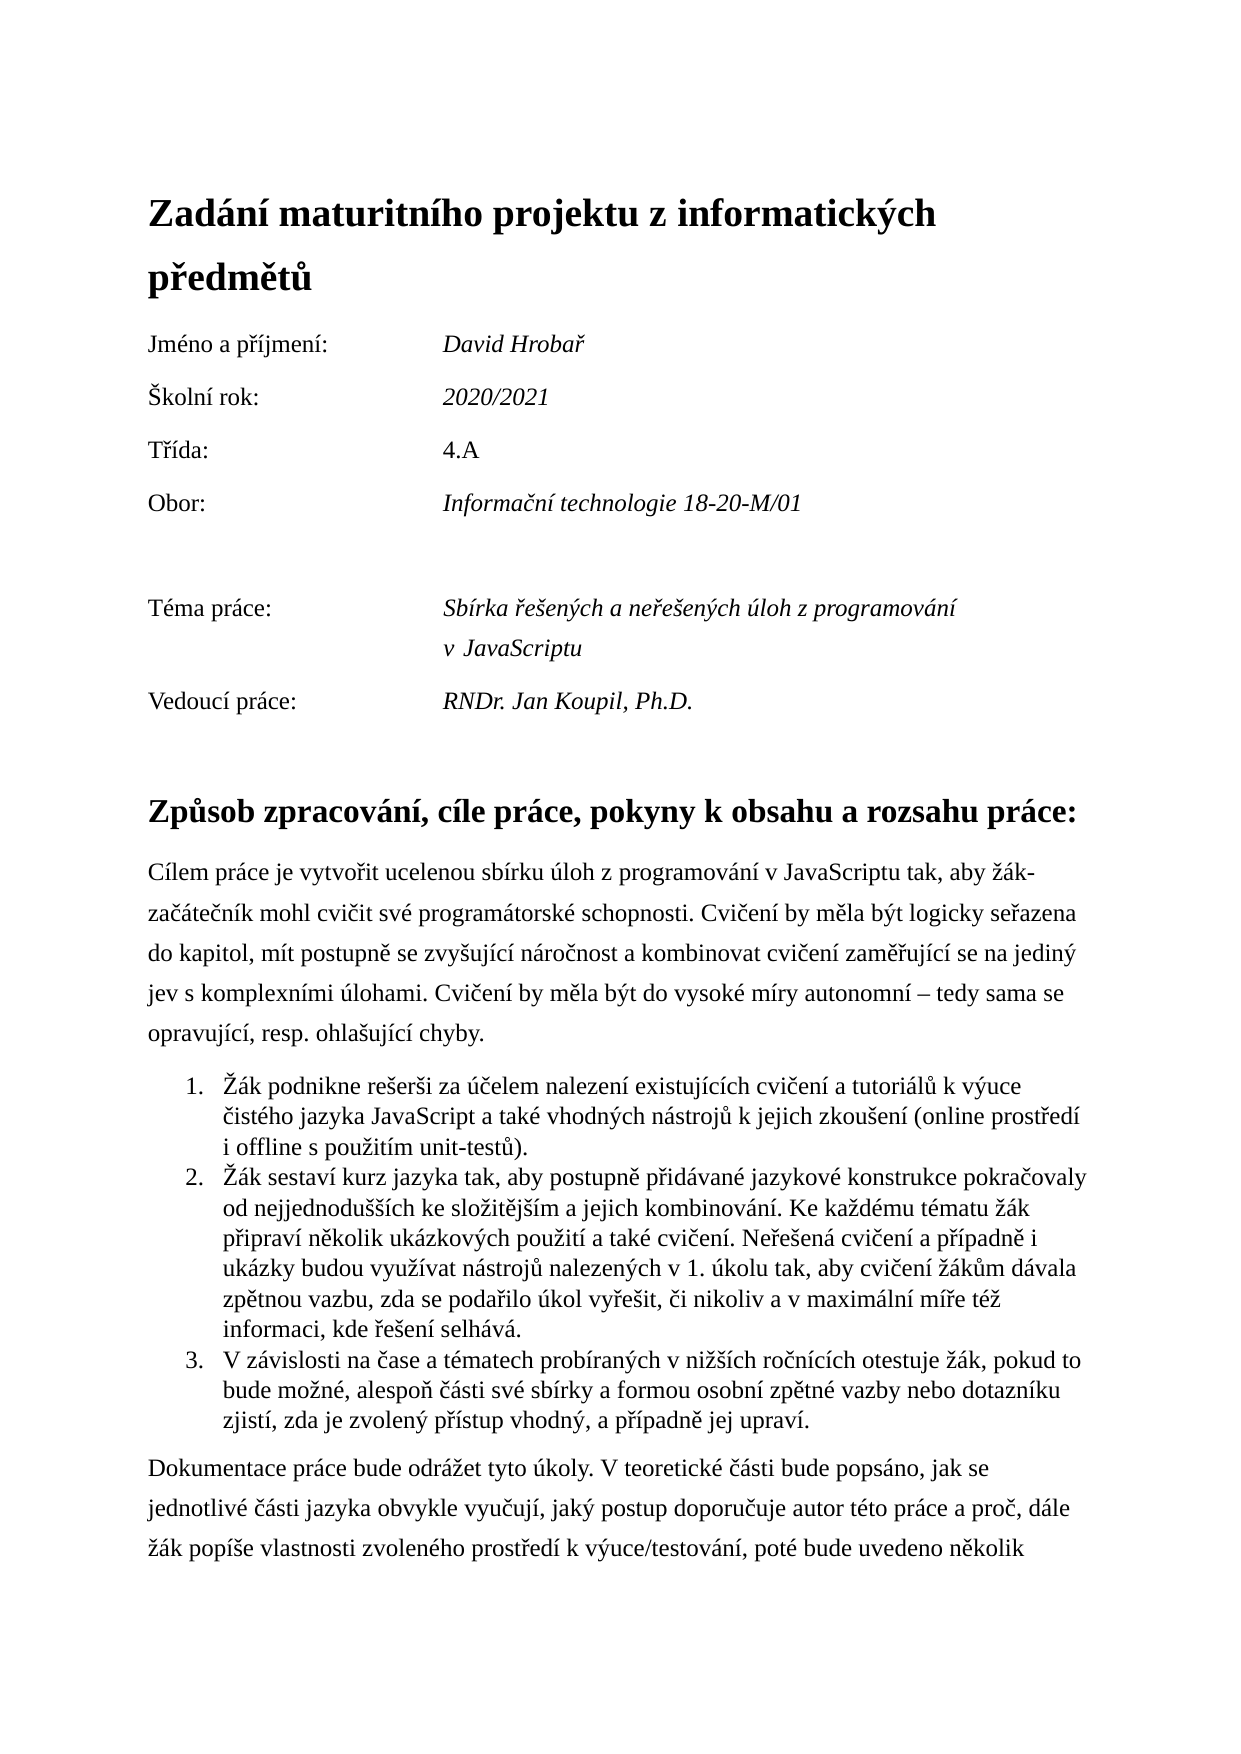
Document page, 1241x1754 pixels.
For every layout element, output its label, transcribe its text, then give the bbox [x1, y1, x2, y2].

text Vedoucí práce: RNDr. Jan Koupil, Ph.D. [148, 686, 1092, 715]
text Obor: Informační technologie 18-20-M/01 [148, 488, 1092, 516]
text Téma práce: Sbírka řešených a neřešených úloh z programování v JavaScriptu [148, 593, 1092, 662]
text Cílem práce je vytvořit ucelenou sbírku úloh z programování v JavaScriptu tak, aby žák-začátečník mohl cvičit své programátorské schopnosti. Cvičení by měla být logicky seřazena do kapitol, mít postupně se zvyšující náročnost a kombinovat cvičení zaměřující se na jediný jev s komplexními úlohami. Cvičení by měla být do vysoké míry autonomní – tedy sama se opravující, resp. ohlašující chyby. [148, 857, 1092, 1047]
text Třída: 4.A [148, 435, 1092, 464]
list Žák sestaví kurz jazyka tak, aby postupně přidávané jazykové konstrukce pokračovaly od nejjednodušších ke složitějším a jejich kombinování. Ke každému tématu žák připraví několik ukázkových použití a také cvičení. Neřešená cvičení a případně i ukázky budou využívat nástrojů nalezených v 1. úkolu tak, aby cvičení žákům dávala zpětnou vazbu, zda se podařilo úkol vyřešit, či nikoliv a v maximální míře též informaci, kde řešení selhává. [185, 1162, 1092, 1343]
text Jméno a příjmení: David Hrobař [148, 329, 1092, 358]
list V závislosti na čase a tématech probíraných v nižších ročnících otestuje žák, pokud to bude možné, alespoň části své sbírky a formou osobní zpětné vazby nebo dotazníku zjistí, zda je zvolený přístup vhodný, a případně jej upraví. [185, 1345, 1092, 1434]
text Způsob zpracování, cíle práce, pokyny k obsahu a rozsahu práce: [148, 791, 1092, 830]
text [148, 1453, 1092, 1562]
text Školní rok: 2020/2021 [148, 382, 1092, 411]
text Zadání maturitního projektu z informatických předmětů [148, 190, 1092, 299]
list Žák podnikne rešerši za účelem nalezení existujících cvičení a tutoriálů k výuce čistého jazyka JavaScript a také vhodných nástrojů k jejich zkoušení (online prostředí i offline s použitím unit-testů). [185, 1071, 1092, 1161]
